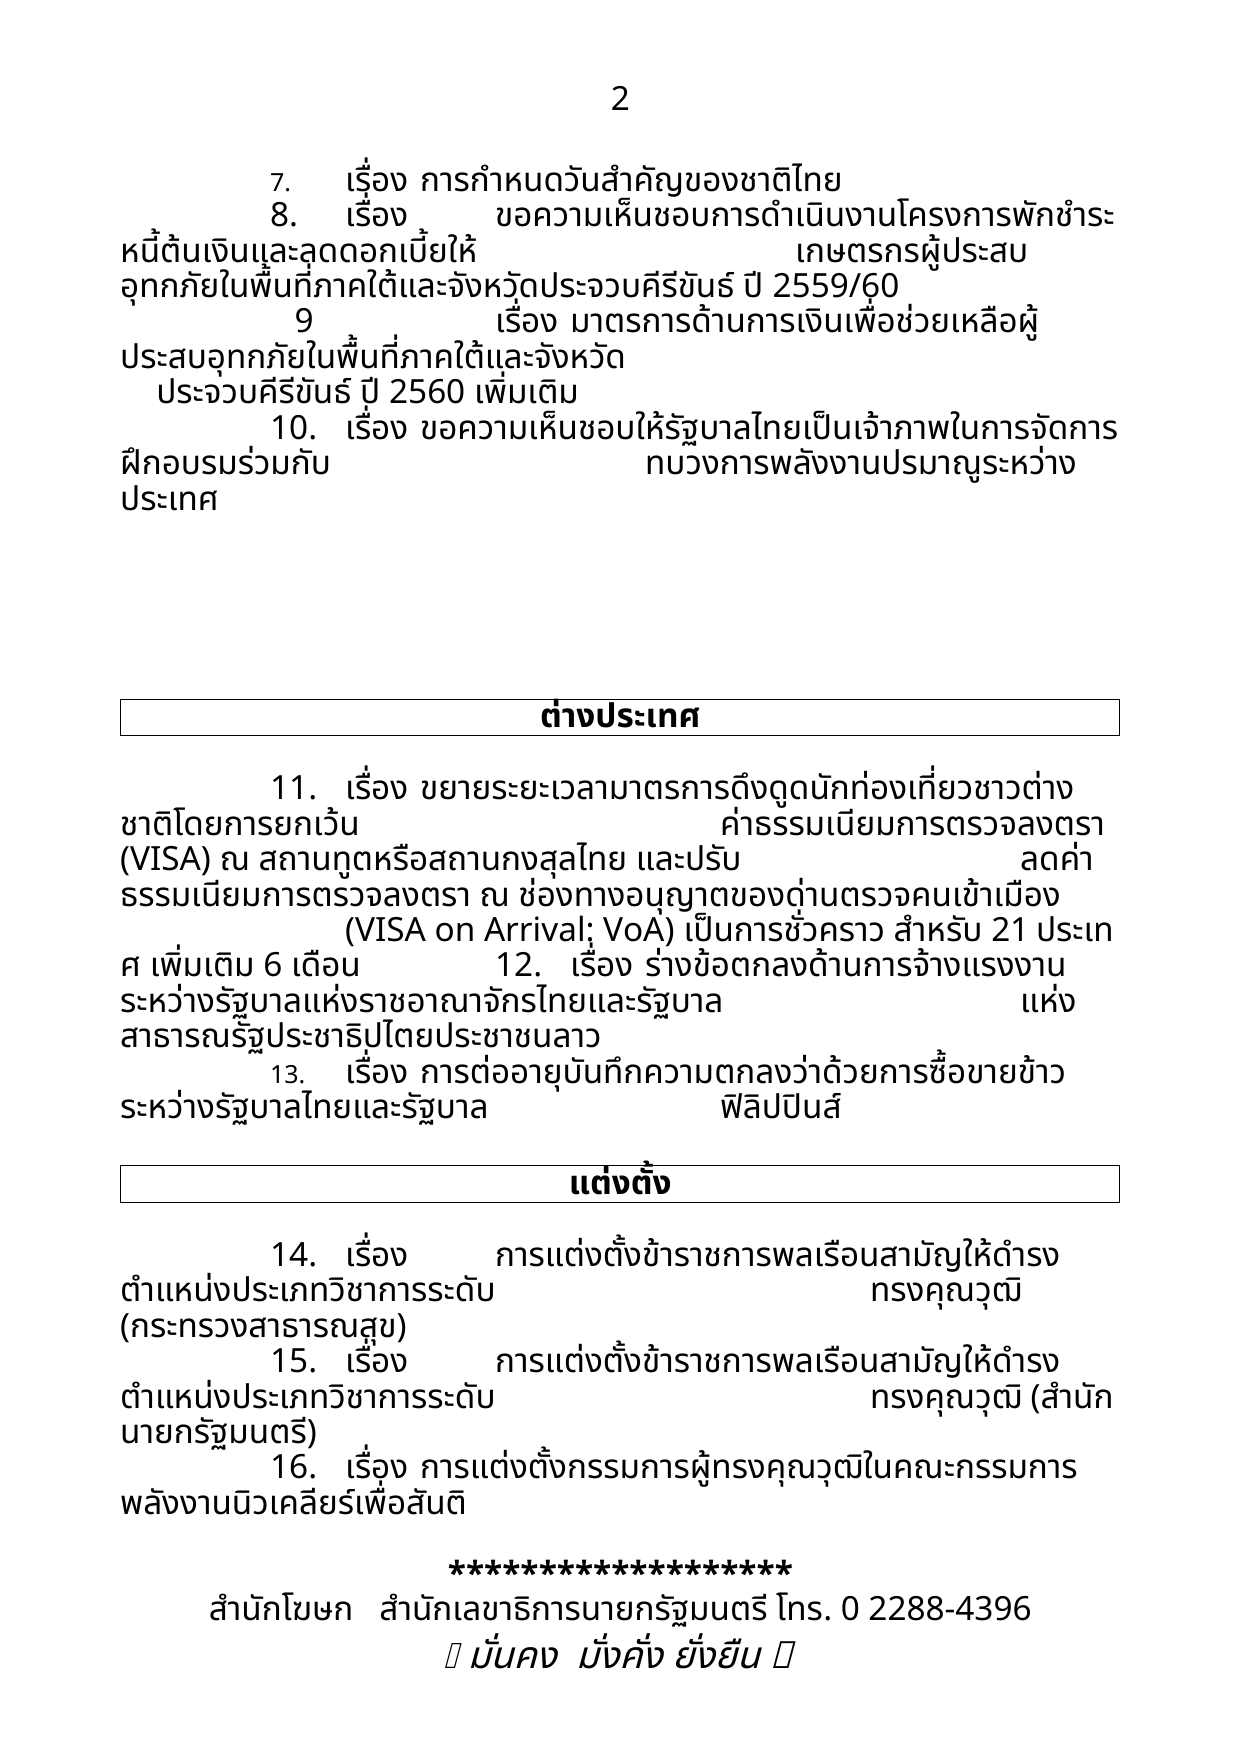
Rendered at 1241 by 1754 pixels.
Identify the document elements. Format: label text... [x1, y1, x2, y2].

text 14. เรื่อง การแต่งตั้งข้าราชการพลเรือนสามัญให้ดำรงตำแหน่งประเภทวิชาการระดับ ทรงคุณวุฒิ (กระทรวงสาธารณสุข) [120, 1238, 1120, 1344]
text สำนักโฆษก สำนักเลขาธิการนายกรัฐมนตรี โทร. 0 2288-4396 [120, 1592, 1120, 1628]
text 11. เรื่อง ขยายระยะเวลามาตรการดึงดูดนักท่องเที่ยวชาวต่างชาติโดยการยกเว้น ค่าธรรมเนียมการตรวจลงตรา (VISA) ณ สถานทูตหรือสถานกงสุลไทย และปรับ ลดค่าธรรมเนียมการตรวจลงตรา ณ ช่องทางอนุญาตของด่านตรวจคนเข้าเมือง (VISA on Arrival: VoA) เป็นการชั่วคราว สำหรับ 21ประเทศ เพิ่มเติม 6 เดือน 12. เรื่อง ร่างข้อตกลงด้านการจ้างแรงงานระหว่างรัฐบาลแห่งราชอาณาจักรไทยและรัฐบาล แห่งสาธารณรัฐประชาธิปไตยประชาชนลาว [120, 771, 1120, 1055]
text 15. เรื่อง การแต่งตั้งข้าราชการพลเรือนสามัญให้ดำรงตำแหน่งประเภทวิชาการระดับ ทรงคุณวุฒิ (สำนักนายกรัฐมนตรี) [120, 1344, 1120, 1451]
text 7. เรื่อง การกำหนดวันสำคัญของชาติไทย [120, 163, 1120, 198]
text 8. เรื่อง ขอความเห็นชอบการดำเนินงานโครงการพักชำระหนี้ต้นเงินและลดดอกเบี้ยให้ เกษตรกรผู้ประสบอุทกภัยในพื้นที่ภาคใต้และจังหวัดประจวบคีรีขันธ์ ปี 2559/60 [120, 198, 1120, 304]
text 10. เรื่อง ขอความเห็นชอบให้รัฐบาลไทยเป็นเจ้าภาพในการจัดการฝึกอบรมร่วมกับ ทบวงการพลังงานปรมาณูระหว่างประเทศ [120, 411, 1120, 517]
table_header ต่างประเทศ [121, 700, 1119, 735]
text 9 เรื่อง มาตรการด้านการเงินเพื่อช่วยเหลือผู้ประสบอุทกภัยในพื้นที่ภาคใต้และจังหวัด ประจวบคีรีขันธ์ ปี 2560 เพิ่มเติม [120, 304, 1120, 411]
table_header แต่งตั้ง [121, 1166, 1119, 1202]
text 16. เรื่อง การแต่งตั้งกรรมการผู้ทรงคุณวุฒิในคณะกรรมการพลังงานนิวเคลียร์เพื่อสันติ [120, 1451, 1120, 1521]
text 13. เรื่อง การต่ออายุบันทึกความตกลงว่าด้วยการซื้อขายข้าวระหว่างรัฐบาลไทยและรัฐบาล ฟิลิปปินส์ [120, 1055, 1120, 1126]
text ******************* [120, 1557, 1120, 1592]
